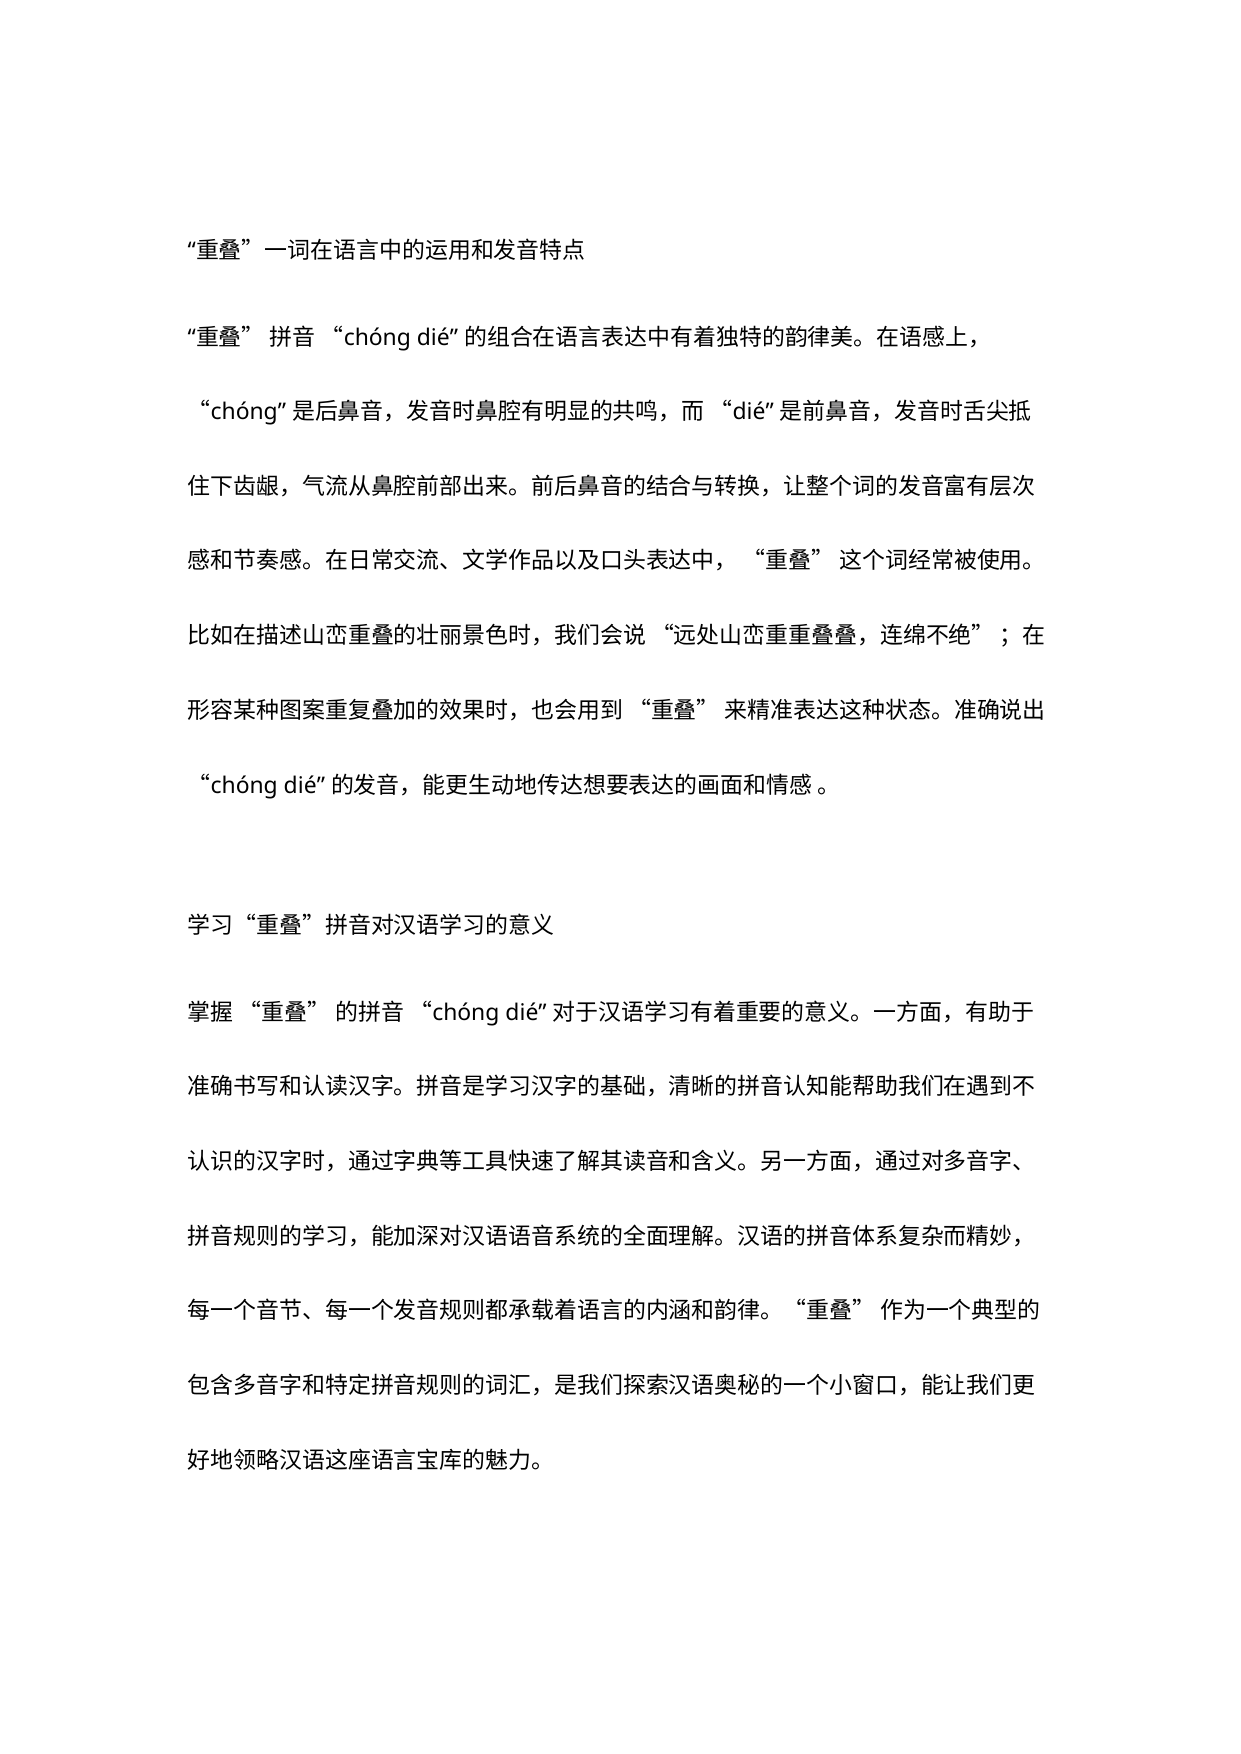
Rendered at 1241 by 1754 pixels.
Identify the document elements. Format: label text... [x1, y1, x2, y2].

text “重叠”一词在语言中的运用和发音特点 [187, 216, 1053, 281]
text 掌握 “重叠” 的拼音 “chóng dié” 对于汉语学习有着重要的意义。一方面，有助于准确书写和认读汉字。拼音是学习汉字的基础，清晰的拼音认知能帮助我们在遇到不认识的汉字时，通过字典等工具快速了解其读音和含义。另一方面，通过对多音字、拼音规则的学习，能加深对汉语语音系统的全面理解。汉语的拼音体系复杂而精妙，每一个音节、每一个发音规则都承载着语言的内涵和韵律。“重叠” 作为一个典型的包含多音字和特定拼音规则的词汇，是我们探索汉语奥秘的一个小窗口，能让我们更好地领略汉语这座语言宝库的魅力。 [187, 978, 1053, 1491]
text “重叠” 拼音 “chóng dié” 的组合在语言表达中有着独特的韵律美。在语感上，“chóng” 是后鼻音，发音时鼻腔有明显的共鸣，而 “dié” 是前鼻音，发音时舌尖抵住下齿龈，气流从鼻腔前部出来。前后鼻音的结合与转换，让整个词的发音富有层次感和节奏感。在日常交流、文学作品以及口头表达中， “重叠” 这个词经常被使用。比如在描述山峦重叠的壮丽景色时，我们会说 “远处山峦重重叠叠，连绵不绝” ；在形容某种图案重复叠加的效果时，也会用到 “重叠” 来精准表达这种状态。准确说出 “chóng dié” 的发音，能更生动地传达想要表达的画面和情感 。 [187, 302, 1053, 816]
text 学习“重叠”拼音对汉语学习的意义 [187, 891, 1053, 956]
